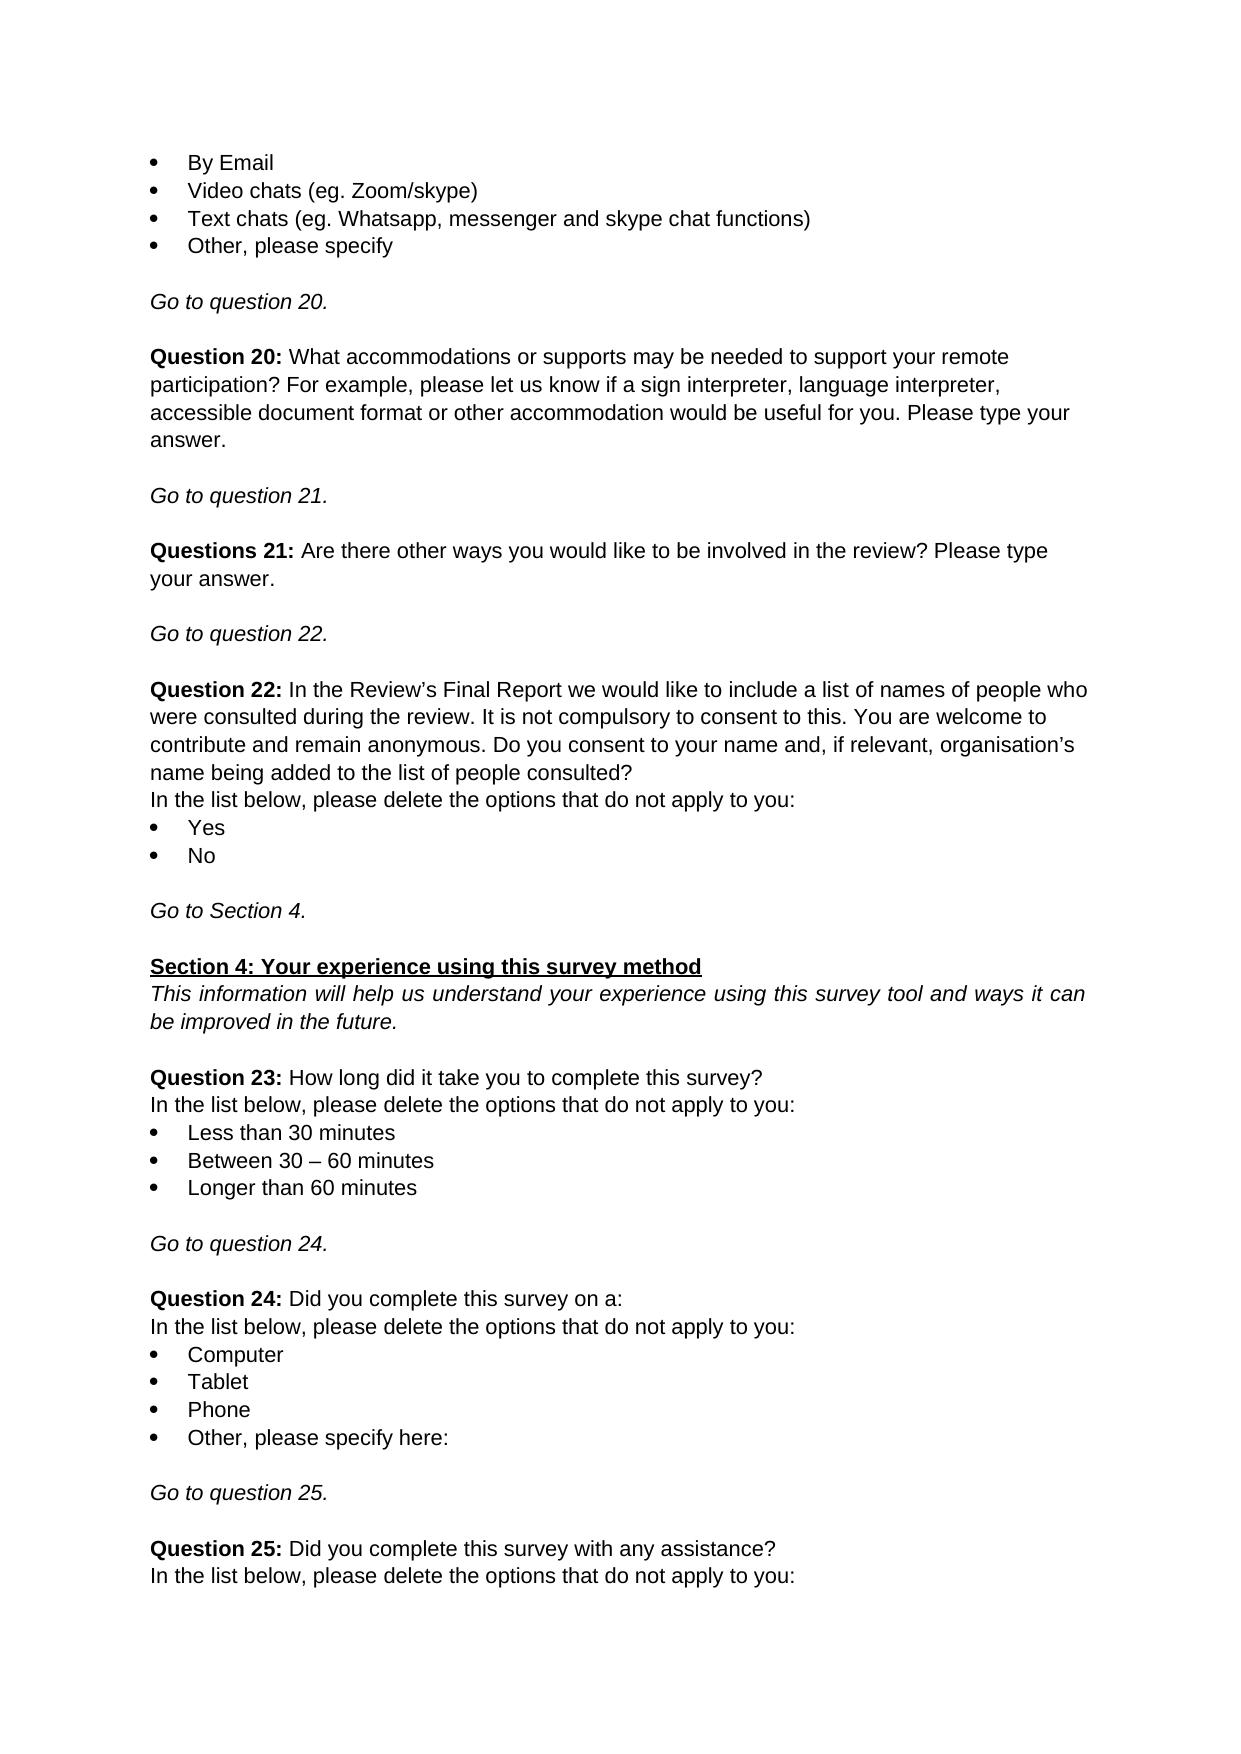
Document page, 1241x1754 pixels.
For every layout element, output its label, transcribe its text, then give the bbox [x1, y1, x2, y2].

text Go to question 21. [150, 482, 1090, 508]
text Question 20: What accommodations or supports may be needed to support your remote participation? For example, please let us know if a sign interpreter, language interpreter, accessible document format or other accommodation would be useful for you. Please type your answer. [150, 344, 1090, 452]
list Between 30 – 60 minutes [150, 1147, 1090, 1173]
list Phone [150, 1397, 1090, 1422]
text Go to question 25. [150, 1480, 1090, 1505]
text Go to question 22. [150, 621, 1090, 646]
list Yes [150, 815, 1090, 840]
list Other, please specify [150, 233, 1090, 258]
list Other, please specify here: [150, 1424, 1090, 1450]
list Longer than 60 minutes [150, 1175, 1090, 1200]
list Less than 30 minutes [150, 1120, 1090, 1145]
text Question 22: In the Review’s Final Report we would like to include a list of names of people who were consulted during the review. It is not compulsory to consent to this. You are welcome to contribute and remain anonymous. Do you consent to your name and, if relevant, organisation’s name being added to the list of people consulted? [150, 676, 1090, 785]
text Go to question 20. [150, 288, 1090, 314]
text Section 4: Your experience using this survey method [150, 953, 1090, 979]
text Go to Section 4. [150, 898, 1090, 923]
list Video chats (eg. Zoom/skype) [150, 178, 1090, 203]
text Go to question 24. [150, 1231, 1090, 1256]
text In the list below, please delete the options that do not apply to you: [150, 1092, 1090, 1117]
text In the list below, please delete the options that do not apply to you: [150, 787, 1090, 812]
text In the list below, please delete the options that do not apply to you: [150, 1563, 1090, 1588]
list Tablet [150, 1369, 1090, 1394]
text In the list below, please delete the options that do not apply to you: [150, 1314, 1090, 1339]
text Question 23: How long did it take you to complete this survey? [150, 1064, 1090, 1089]
list Text chats (eg. Whatsapp, messenger and skype chat functions) [150, 205, 1090, 231]
text This information will help us understand your experience using this survey tool and ways it can be improved in the future. [150, 981, 1090, 1034]
list Computer [150, 1341, 1090, 1367]
list No [150, 843, 1090, 868]
text Question 24: Did you complete this survey on a: [150, 1286, 1090, 1311]
list By Email [150, 150, 1090, 175]
text Question 25: Did you complete this survey with any assistance? [150, 1535, 1090, 1561]
text Questions 21: Are there other ways you would like to be involved in the review? Please type your answer. [150, 538, 1090, 591]
